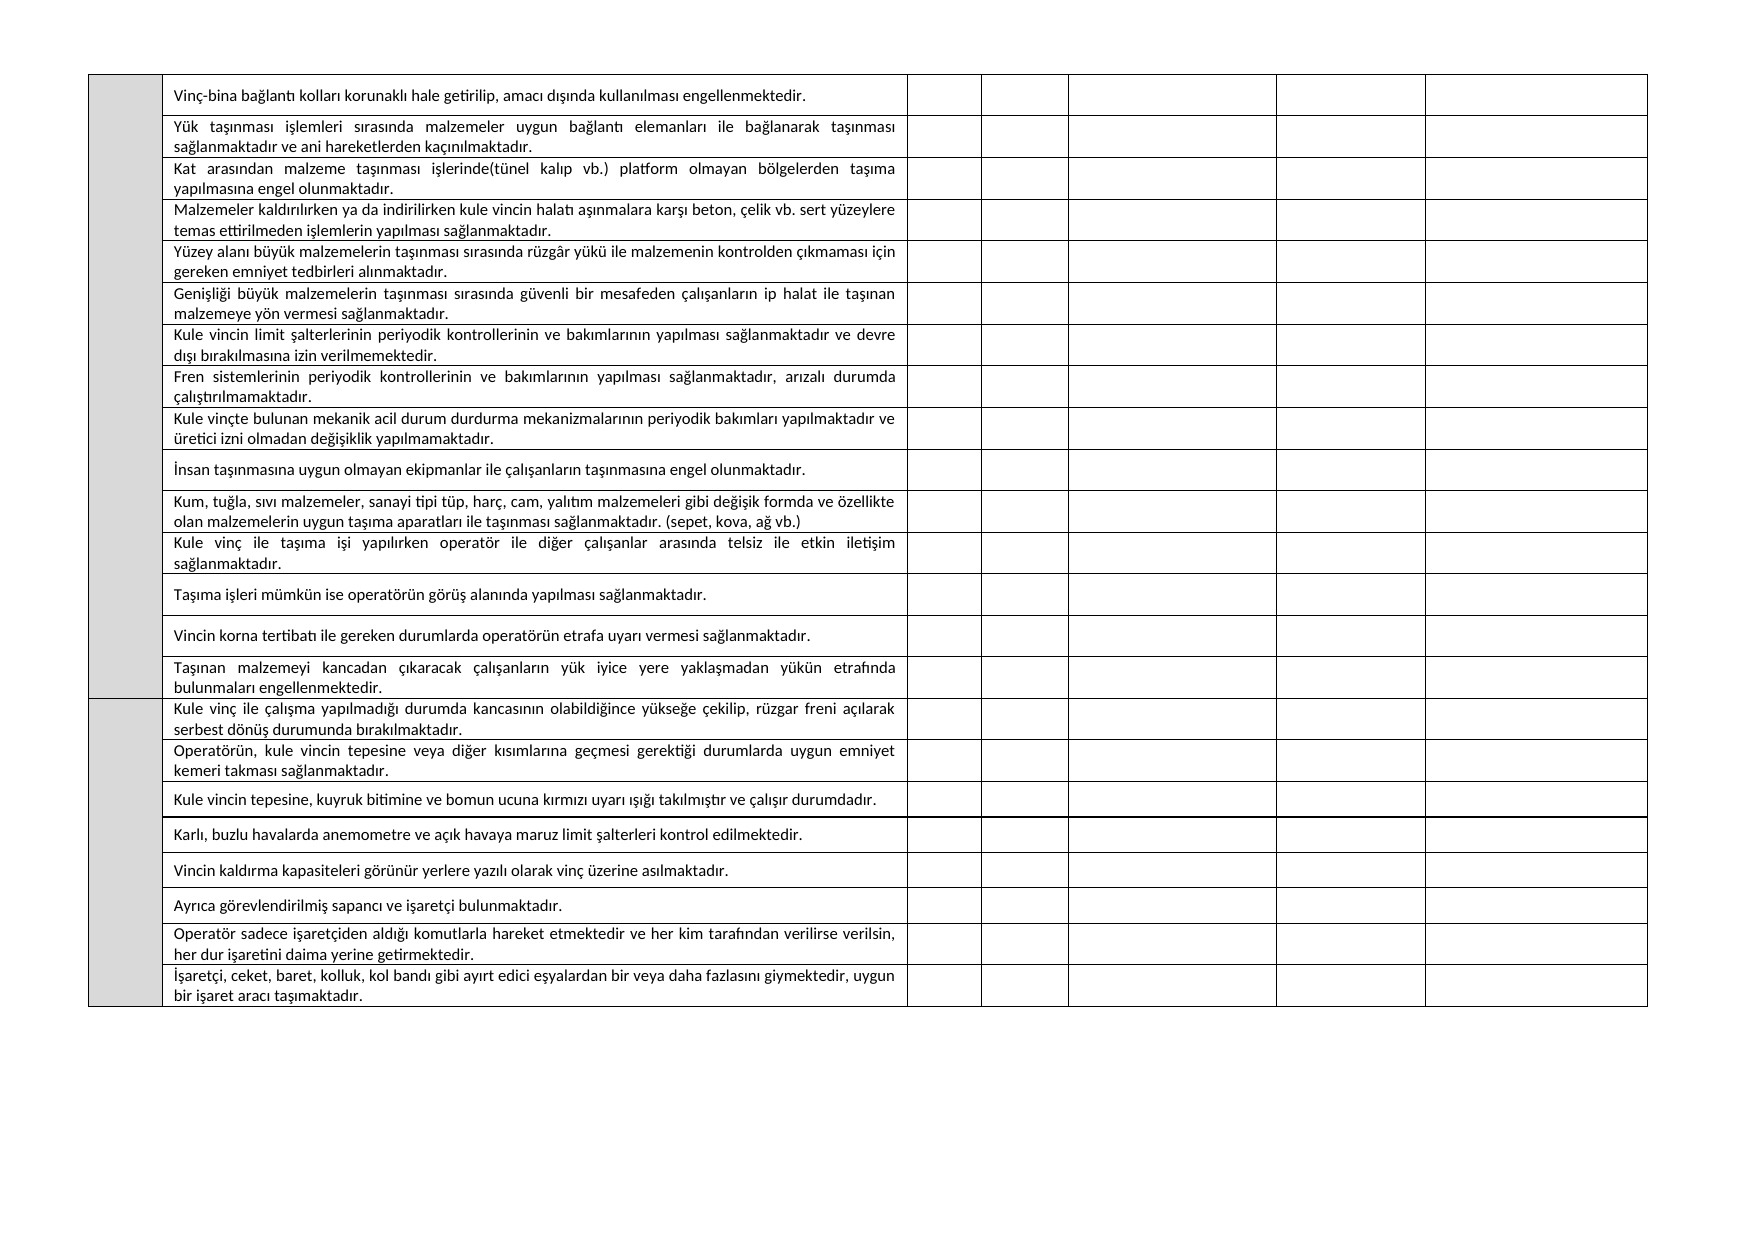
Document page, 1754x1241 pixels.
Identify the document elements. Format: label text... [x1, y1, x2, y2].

table_cell [1277, 491, 1425, 532]
table_cell Vinç-bina bağlantı kolları korunaklı hale getirilip, amacı dışında kullanılması engellenmektedir. [163, 75, 907, 115]
table_cell [982, 818, 1068, 852]
table_cell [982, 965, 1068, 1006]
table_cell [908, 158, 981, 198]
table_cell [982, 853, 1068, 887]
table_cell [1426, 657, 1647, 698]
table_cell [982, 924, 1068, 964]
table_cell [1069, 366, 1276, 407]
table_cell [1069, 450, 1276, 490]
table_cell [982, 533, 1068, 573]
table_cell [982, 574, 1068, 614]
table_cell [1426, 75, 1647, 115]
table_cell [1069, 740, 1276, 781]
table_cell [982, 616, 1068, 656]
table_cell [908, 657, 981, 698]
table_cell [1069, 533, 1276, 573]
table_cell [1069, 616, 1276, 656]
table_cell İnsan taşınmasına uygun olmayan ekipmanlar ile çalışanların taşınmasına engel olunmaktadır. [163, 450, 907, 490]
table_cell [908, 408, 981, 448]
table_cell [1069, 491, 1276, 532]
table_cell Kule vincin tepesine, kuyruk bitimine ve bomun ucuna kırmızı uyarı ışığı takılmıştır ve çalışır durumdadır. [163, 782, 907, 816]
table_cell [908, 699, 981, 739]
table_cell [1426, 283, 1647, 323]
table_cell [1069, 158, 1276, 198]
table_cell [1069, 699, 1276, 739]
table_cell [982, 283, 1068, 323]
table_cell [982, 450, 1068, 490]
table_cell [982, 325, 1068, 365]
table_cell [908, 450, 981, 490]
table_cell [908, 241, 981, 282]
table_cell Operatörün, kule vincin tepesine veya diğer kısımlarına geçmesi gerektiği durumlarda uygun emniyet kemeri takması sağlanmaktadır. [163, 740, 907, 781]
table_cell Genişliği büyük malzemelerin taşınması sırasında güvenli bir mesafeden çalışanların ip halat ile taşınan malzemeye yön vermesi sağlanmaktadır. [163, 283, 907, 323]
table_cell [982, 657, 1068, 698]
table_cell [1426, 924, 1647, 964]
table_cell [1277, 853, 1425, 887]
table_cell [982, 75, 1068, 115]
table_cell Malzemeler kaldırılırken ya da indirilirken kule vincin halatı aşınmalara karşı beton, çelik vb. sert yüzeylere temas ettirilmeden işlemlerin yapılması sağlanmaktadır. [163, 200, 907, 240]
table_cell [1069, 818, 1276, 852]
table_cell [1277, 200, 1425, 240]
table_cell [1277, 965, 1425, 1006]
table_cell [908, 853, 981, 887]
table_cell [1069, 116, 1276, 157]
table_cell [1069, 283, 1276, 323]
table_cell [1069, 782, 1276, 816]
table_cell Vincin korna tertibatı ile gereken durumlarda operatörün etrafa uyarı vermesi sağlanmaktadır. [163, 616, 907, 656]
table_cell İşaretçi, ceket, baret, kolluk, kol bandı gibi ayırt edici eşyalardan bir veya daha fazlasını giymektedir, uygun bir işaret aracı taşımaktadır. [163, 965, 907, 1006]
table_cell [1426, 616, 1647, 656]
table_cell [1069, 888, 1276, 923]
table_cell [908, 366, 981, 407]
table_cell [908, 116, 981, 157]
table_cell [1426, 158, 1647, 198]
table_cell [1426, 574, 1647, 614]
table_cell [908, 533, 981, 573]
table_cell [1426, 491, 1647, 532]
table_cell [1069, 924, 1276, 964]
table_cell Kule vinç ile çalışma yapılmadığı durumda kancasının olabildiğince yükseğe çekilip, rüzgar freni açılarak serbest dönüş durumunda bırakılmaktadır. [163, 699, 907, 739]
table_cell [89, 699, 162, 1006]
table_cell [982, 116, 1068, 157]
table_cell [1277, 818, 1425, 852]
table_cell [1277, 408, 1425, 448]
table_cell Kule vinçte bulunan mekanik acil durum durdurma mekanizmalarının periyodik bakımları yapılmaktadır ve üretici izni olmadan değişiklik yapılmamaktadır. [163, 408, 907, 448]
table_cell [1277, 699, 1425, 739]
table_cell [982, 491, 1068, 532]
table_cell Vincin kaldırma kapasiteleri görünür yerlere yazılı olarak vinç üzerine asılmaktadır. [163, 853, 907, 887]
table_cell Kum, tuğla, sıvı malzemeler, sanayi tipi tüp, harç, cam, yalıtım malzemeleri gibi değişik formda ve özellikte olan malzemelerin uygun taşıma aparatları ile taşınması sağlanmaktadır. (sepet, kova, ağ vb.) [163, 491, 907, 532]
table_cell [1277, 574, 1425, 614]
table_cell [1277, 366, 1425, 407]
table_cell [908, 888, 981, 923]
table_cell [1277, 616, 1425, 656]
table_cell [1426, 408, 1647, 448]
table_cell [1426, 241, 1647, 282]
table_cell [1069, 408, 1276, 448]
table_cell [1426, 325, 1647, 365]
table_cell [908, 491, 981, 532]
table_cell [1277, 740, 1425, 781]
table_cell Yüzey alanı büyük malzemelerin taşınması sırasında rüzgâr yükü ile malzemenin kontrolden çıkmaması için gereken emniyet tedbirleri alınmaktadır. [163, 241, 907, 282]
table_cell [1277, 158, 1425, 198]
table_cell [1069, 657, 1276, 698]
table_cell [1426, 965, 1647, 1006]
table_cell [908, 740, 981, 781]
table_cell [982, 408, 1068, 448]
table_cell [982, 241, 1068, 282]
table_cell Kule vinç ile taşıma işi yapılırken operatör ile diğer çalışanlar arasında telsiz ile etkin iletişim sağlanmaktadır. [163, 533, 907, 573]
table_cell [982, 782, 1068, 816]
table_cell [982, 699, 1068, 739]
table_cell Yük taşınması işlemleri sırasında malzemeler uygun bağlantı elemanları ile bağlanarak taşınması sağlanmaktadır ve ani hareketlerden kaçınılmaktadır. [163, 116, 907, 157]
table_cell [982, 200, 1068, 240]
table_cell Fren sistemlerinin periyodik kontrollerinin ve bakımlarının yapılması sağlanmaktadır, arızalı durumda çalıştırılmamaktadır. [163, 366, 907, 407]
table_cell [982, 888, 1068, 923]
table_cell [1277, 283, 1425, 323]
table_cell [1426, 740, 1647, 781]
table_cell [1069, 200, 1276, 240]
table_cell [908, 924, 981, 964]
table_cell [1426, 366, 1647, 407]
table_cell [982, 158, 1068, 198]
table_cell [1426, 699, 1647, 739]
table_cell Kule vincin limit şalterlerinin periyodik kontrollerinin ve bakımlarının yapılması sağlanmaktadır ve devre dışı bırakılmasına izin verilmemektedir. [163, 325, 907, 365]
table_cell [1426, 116, 1647, 157]
table_cell [1277, 241, 1425, 282]
table_cell [1277, 325, 1425, 365]
table_cell [908, 200, 981, 240]
table_cell [908, 616, 981, 656]
table_cell [908, 965, 981, 1006]
table_cell [908, 574, 981, 614]
table_cell Ayrıca görevlendirilmiş sapancı ve işaretçi bulunmaktadır. [163, 888, 907, 923]
table_cell [1277, 924, 1425, 964]
table_cell [1069, 853, 1276, 887]
table_cell [1426, 888, 1647, 923]
table_cell Karlı, buzlu havalarda anemometre ve açık havaya maruz limit şalterleri kontrol edilmektedir. [163, 818, 907, 852]
table_cell [1426, 818, 1647, 852]
table_cell [1277, 888, 1425, 923]
table_cell [1069, 241, 1276, 282]
table_cell [908, 818, 981, 852]
table_cell Operatör sadece işaretçiden aldığı komutlarla hareket etmektedir ve her kim tarafından verilirse verilsin, her dur işaretini daima yerine getirmektedir. [163, 924, 907, 964]
table_cell [1426, 200, 1647, 240]
table_cell [908, 325, 981, 365]
table_cell [908, 782, 981, 816]
table_cell [1426, 450, 1647, 490]
table_cell [1277, 450, 1425, 490]
table_cell Kat arasından malzeme taşınması işlerinde(tünel kalıp vb.) platform olmayan bölgelerden taşıma yapılmasına engel olunmaktadır. [163, 158, 907, 198]
table_cell [1069, 965, 1276, 1006]
table_cell [1277, 75, 1425, 115]
table_cell [1426, 853, 1647, 887]
table_cell [982, 740, 1068, 781]
table_cell [1277, 116, 1425, 157]
table_cell [1069, 75, 1276, 115]
table_cell [982, 366, 1068, 407]
table_cell [1277, 782, 1425, 816]
table_cell [908, 283, 981, 323]
table_cell Taşınan malzemeyi kancadan çıkaracak çalışanların yük iyice yere yaklaşmadan yükün etrafında bulunmaları engellenmektedir. [163, 657, 907, 698]
table_cell [1426, 782, 1647, 816]
table_cell [1277, 533, 1425, 573]
table_cell [1277, 657, 1425, 698]
table_cell [1069, 325, 1276, 365]
table_cell [1426, 533, 1647, 573]
table_cell [908, 75, 981, 115]
table_cell Taşıma işleri mümkün ise operatörün görüş alanında yapılması sağlanmaktadır. [163, 574, 907, 614]
table_cell [1069, 574, 1276, 614]
